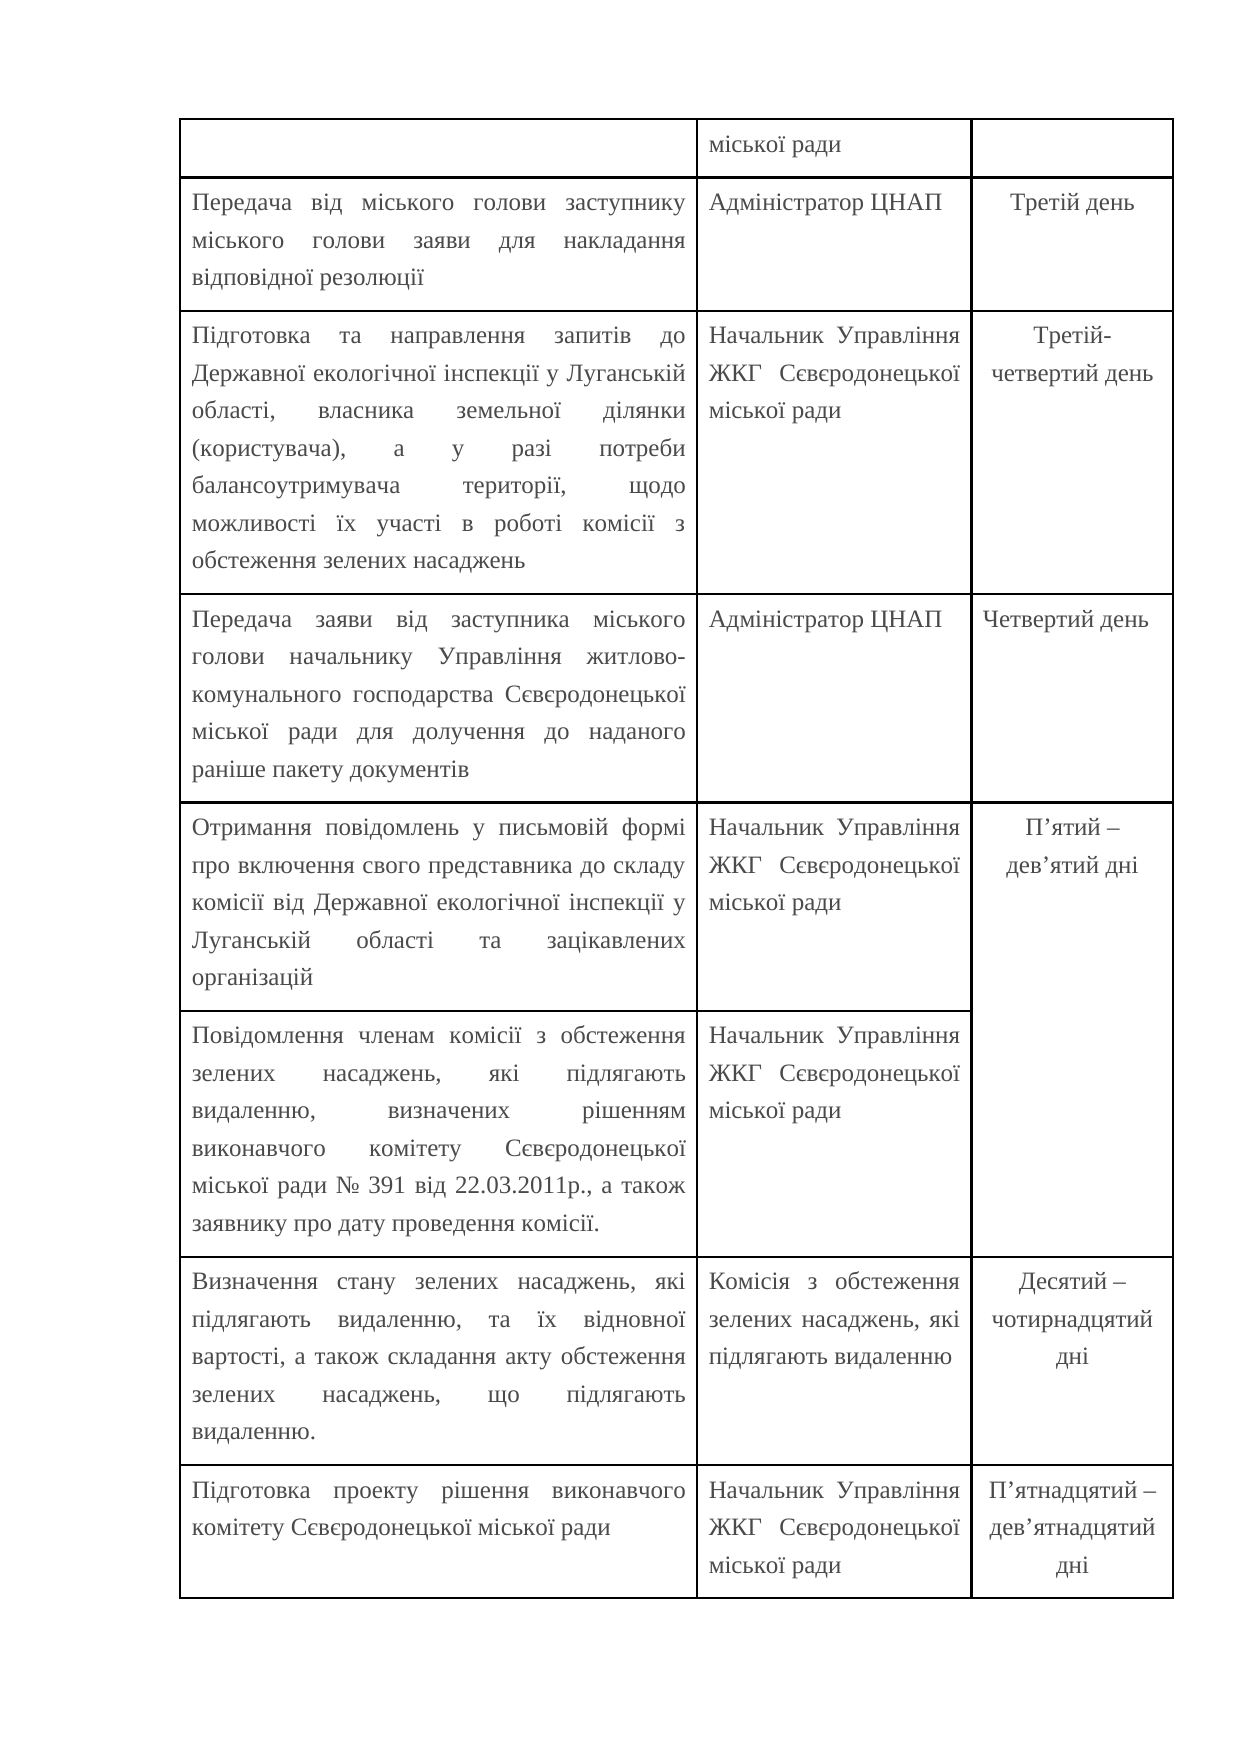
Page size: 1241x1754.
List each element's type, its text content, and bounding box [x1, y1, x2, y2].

table_cell П’ятий – дев’ятий дні [973, 804, 1172, 1256]
table_cell Підготовка та направлення запитів до Державної екологічної інспекції у Луганській області, власника земельної ділянки (користувача), а у разі потреби балансоутримувача території, щодо можливості їх участі в роботі комісії з обстеження зелених насаджень [181, 312, 696, 593]
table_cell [698, 1466, 970, 1597]
table_cell Начальник Управління ЖКГ Сєвєродонецької міської ради [698, 312, 970, 593]
table_cell Повідомлення членам комісії з обстеження зелених насаджень, які підлягають видаленню, визначених рішенням виконавчого комітету Сєвєродонецької міської ради № 391 від 22.03.2011р., а також заявнику про дату проведення комісії. [181, 1012, 696, 1256]
table_cell Отримання повідомлень у письмовій формі про включення свого представника до складу комісії від Державної екологічної інспекції у Луганській області та зацікавлених організацій [181, 804, 696, 1010]
table_cell Начальник Управління ЖКГ Сєвєродонецької міської ради [698, 1012, 970, 1256]
table_cell Четвертий день [973, 595, 1172, 801]
table_cell Адміністратор ЦНАП [698, 179, 970, 310]
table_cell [698, 120, 970, 176]
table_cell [973, 1466, 1172, 1597]
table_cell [181, 120, 696, 176]
table_cell Третій день [973, 179, 1172, 310]
table_cell Передача заяви від заступника міського голови начальнику Управління житлово-комунального господарства Сєвєродонецької міської ради для долучення до наданого раніше пакету документів [181, 595, 696, 801]
table_cell Третій-четвертий день [973, 312, 1172, 593]
table_cell Начальник Управління ЖКГ Сєвєродонецької міської ради [698, 804, 970, 1010]
table_cell Передача від міського голови заступнику міського голови заяви для накладання відповідної резолюції [181, 179, 696, 310]
table_cell Адміністратор ЦНАП [698, 595, 970, 801]
table_cell Підготовка проекту рішення виконавчого комітету Сєвєродонецької міської ради [181, 1466, 696, 1597]
table_cell Десятий – чотирнадцятий дні [973, 1258, 1172, 1464]
table_cell Комісія з обстеження зелених насаджень, які підлягають видаленню [698, 1258, 970, 1464]
table_cell Визначення стану зелених насаджень, які підлягають видаленню, та їх відновної вартості, а також складання акту обстеження зелених насаджень, що підлягають видаленню. [181, 1258, 696, 1464]
